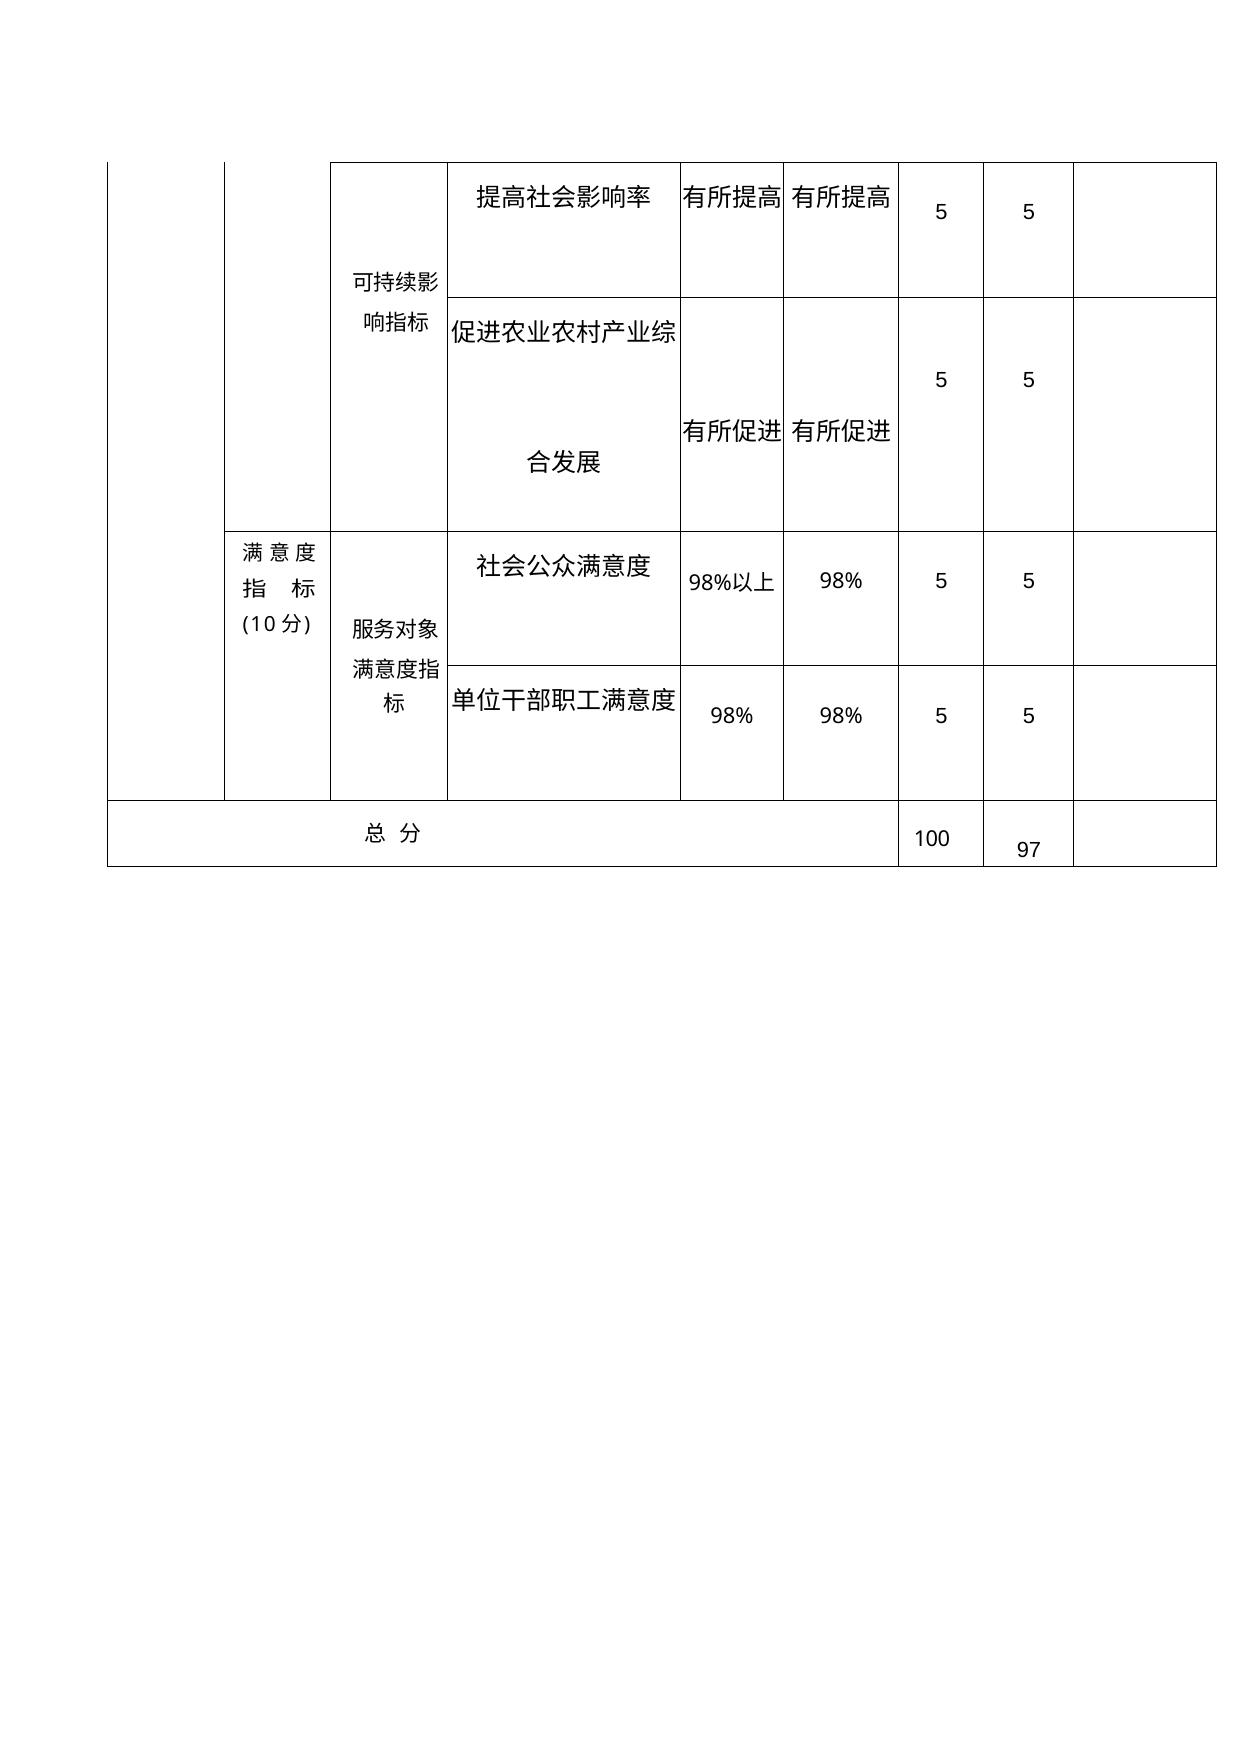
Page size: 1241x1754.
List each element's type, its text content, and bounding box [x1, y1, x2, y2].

table_cell 单位干部职工满意度 [448, 666, 680, 800]
table_cell 满意度 指标 (10分) [225, 532, 330, 800]
table_cell 5 [899, 298, 983, 531]
table_cell 总 分 [108, 801, 898, 866]
table_cell [1074, 532, 1216, 665]
table_cell [1074, 163, 1216, 297]
table_cell [1074, 298, 1216, 531]
table_cell 促进农业农村产业综合发展 [448, 298, 680, 531]
table_cell 5 [899, 163, 983, 297]
table_cell 有所促进 [784, 298, 898, 531]
table_cell [1074, 801, 1216, 866]
table_cell 98% [784, 532, 898, 665]
table_cell 有所提高 [784, 163, 898, 297]
table_cell 社会公众满意度 [448, 532, 680, 665]
table_cell 5 [984, 298, 1073, 531]
table_cell 服务对象 满意度指 标 [331, 532, 447, 800]
table_cell 98%以上 [681, 532, 783, 665]
table_cell 5 [899, 666, 983, 800]
table_cell 98% [784, 666, 898, 800]
table_cell 5 [984, 666, 1073, 800]
table_cell 5 [899, 532, 983, 665]
table_cell 5 [984, 532, 1073, 665]
table_cell 提高社会影响率 [448, 163, 680, 297]
table_cell [1074, 666, 1216, 800]
table_cell 有所促进 [681, 298, 783, 531]
table_cell 有所提高 [681, 163, 783, 297]
table_cell 5 [984, 163, 1073, 297]
table_cell 98% [681, 666, 783, 800]
table_cell 100 [899, 801, 983, 866]
table_cell 可持续影 响指标 [331, 163, 447, 531]
table_cell 97 [984, 801, 1073, 866]
